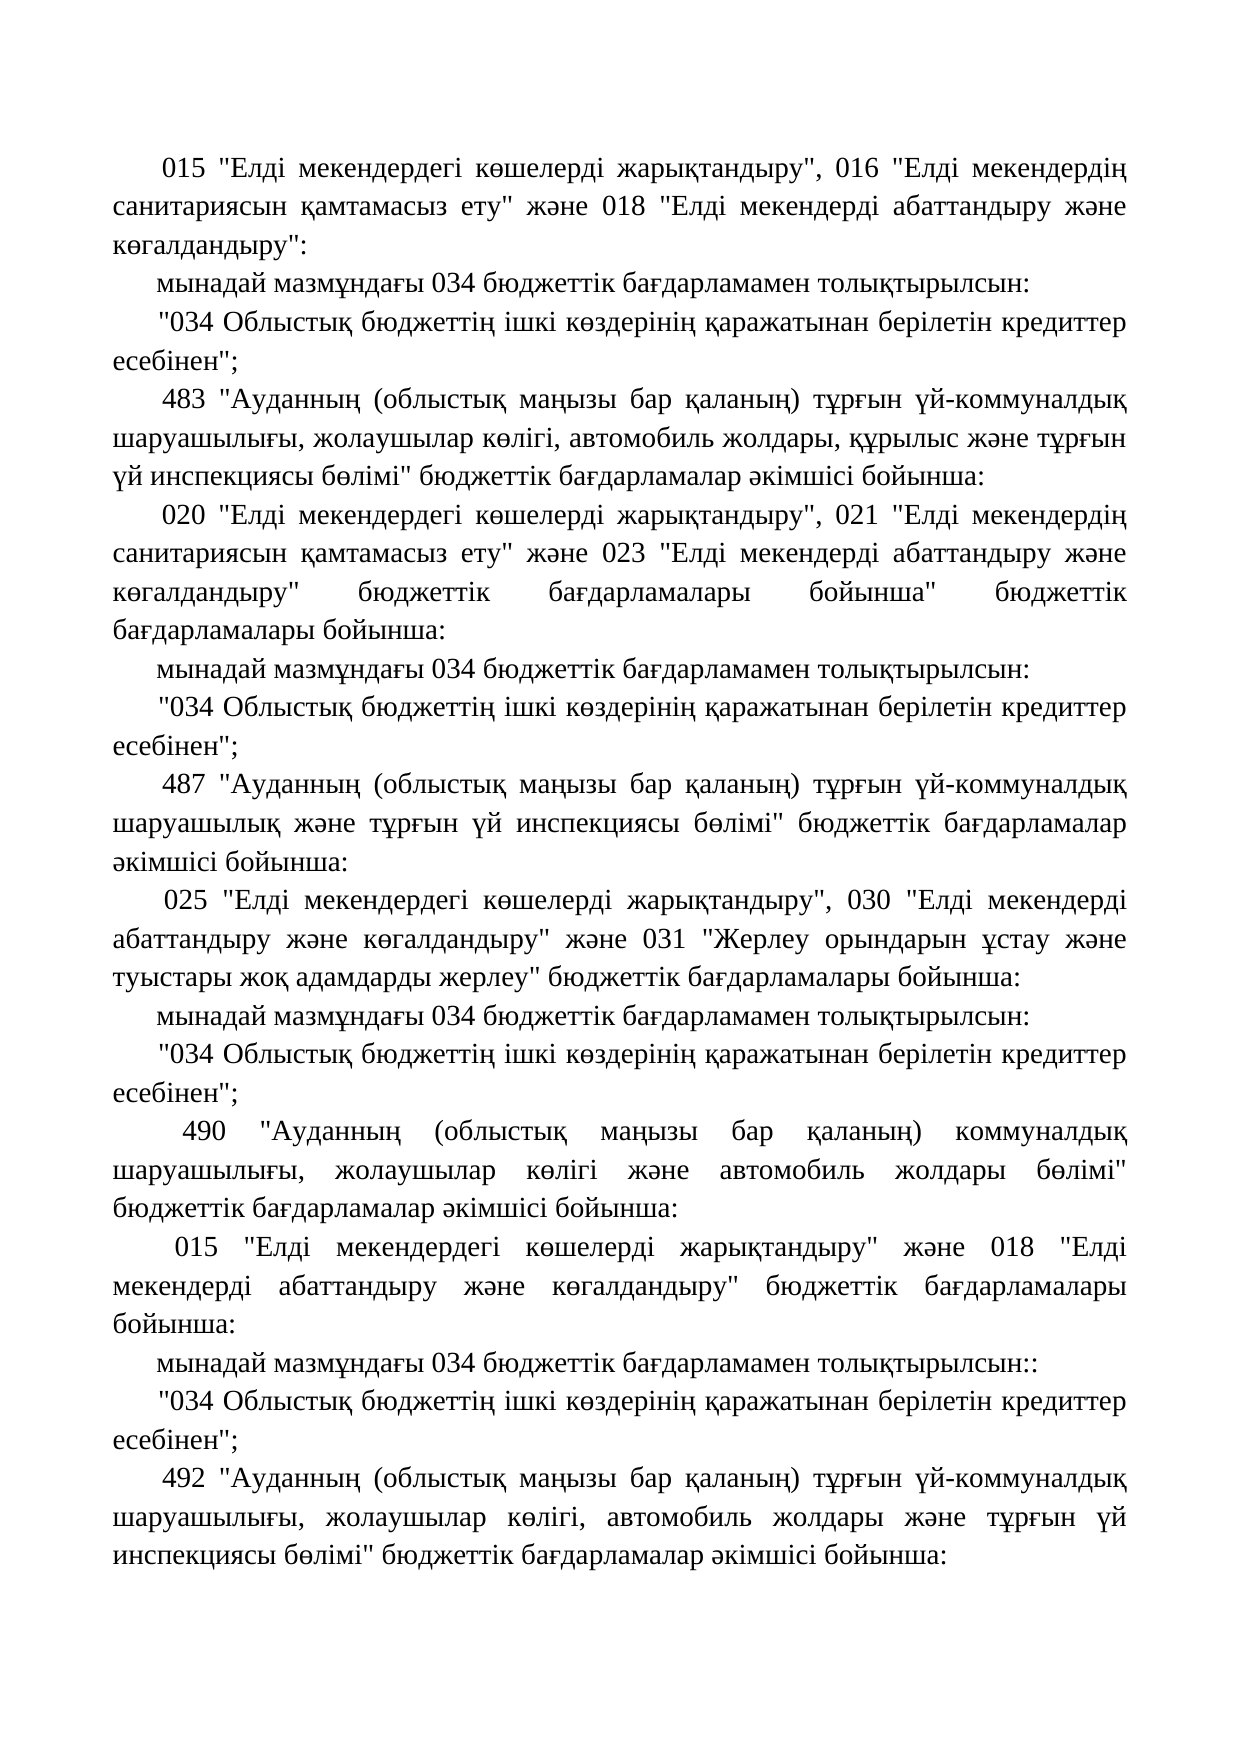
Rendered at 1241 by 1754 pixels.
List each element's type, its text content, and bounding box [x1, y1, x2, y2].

text мынадай мазмұндағы 034 бюджеттік бағдарламамен толықтырылсын:: [112, 1345, 1128, 1378]
text 490 "Ауданның (облыстық маңызы бар қаланың) коммуналдық шаруашылығы, жолаушылар көлігі және автомобиль жолдары бөлімі" бюджеттік бағдарламалар әкімшісі бойынша: [112, 1113, 1128, 1224]
text 492 "Ауданның (облыстық маңызы бар қаланың) тұрғын үй-коммуналдық шаруашылығы, жолаушылар көлігі, автомобиль жолдары және тұрғын үй инспекциясы бөлімі" бюджеттік бағдарламалар әкімшісі бойынша: [112, 1460, 1128, 1571]
text 483 "Ауданның (облыстық маңызы бар қаланың) тұрғын үй-коммуналдық шаруашылығы, жолаушылар көлігі, автомобиль жолдары, құрылыс және тұрғын үй инспекциясы бөлімі" бюджеттік бағдарламалар әкімшісі бойынша: [112, 381, 1128, 492]
text "034 Облыстық бюджеттің ішкі көздерінің қаражатынан берілетін кредиттер есебінен"; [112, 1383, 1128, 1455]
text "034 Облыстық бюджеттің ішкі көздерінің қаражатынан берілетін кредиттер есебінен"; [112, 1036, 1128, 1108]
text "034 Облыстық бюджеттің ішкі көздерінің қаражатынан берілетін кредиттер есебінен"; [112, 304, 1128, 376]
text мынадай мазмұндағы 034 бюджеттік бағдарламамен толықтырылсын: [112, 651, 1128, 684]
text мынадай мазмұндағы 034 бюджеттік бағдарламамен толықтырылсын: [112, 266, 1128, 299]
text "034 Облыстық бюджеттің ішкі көздерінің қаражатынан берілетін кредиттер есебінен"; [112, 689, 1128, 762]
text мынадай мазмұндағы 034 бюджеттік бағдарламамен толықтырылсын: [112, 998, 1128, 1031]
text 015 "Елдi мекендердегі көшелердi жарықтандыру" және 018 "Елдi мекендердi абаттандыру және көгалдандыру" бюджеттік бағдарламалары бойынша: [112, 1229, 1128, 1340]
text 025 "Елдi мекендердегі көшелердi жарықтандыру", 030 "Елді мекендерді абаттандыру және көгалдандыру" және 031 "Жерлеу орындарын ұстау және туыстары жоқ адамдарды жерлеу" бюджеттік бағдарламалары бойынша: [112, 882, 1128, 993]
text 487 "Ауданның (облыстық маңызы бар қаланың) тұрғын үй-коммуналдық шаруашылық және тұрғын үй инспекциясы бөлімі" бюджеттік бағдарламалар әкімшісі бойынша: [112, 767, 1128, 877]
text 020 "Елдi мекендердегі көшелердi жарықтандыру", 021 "Елдi мекендердiң санитариясын қамтамасыз ету" және 023 "Елдi мекендердi абаттандыру және көгалдандыру" бюджеттік бағдарламалары бойынша" бюджеттік бағдарламалары бойынша: [112, 497, 1128, 646]
text 015 "Елдi мекендердегі көшелердi жарықтандыру", 016 "Елдi мекендердiң санитариясын қамтамасыз ету" және 018 "Елдi мекендердi абаттандыру және көгалдандыру": [112, 150, 1128, 261]
